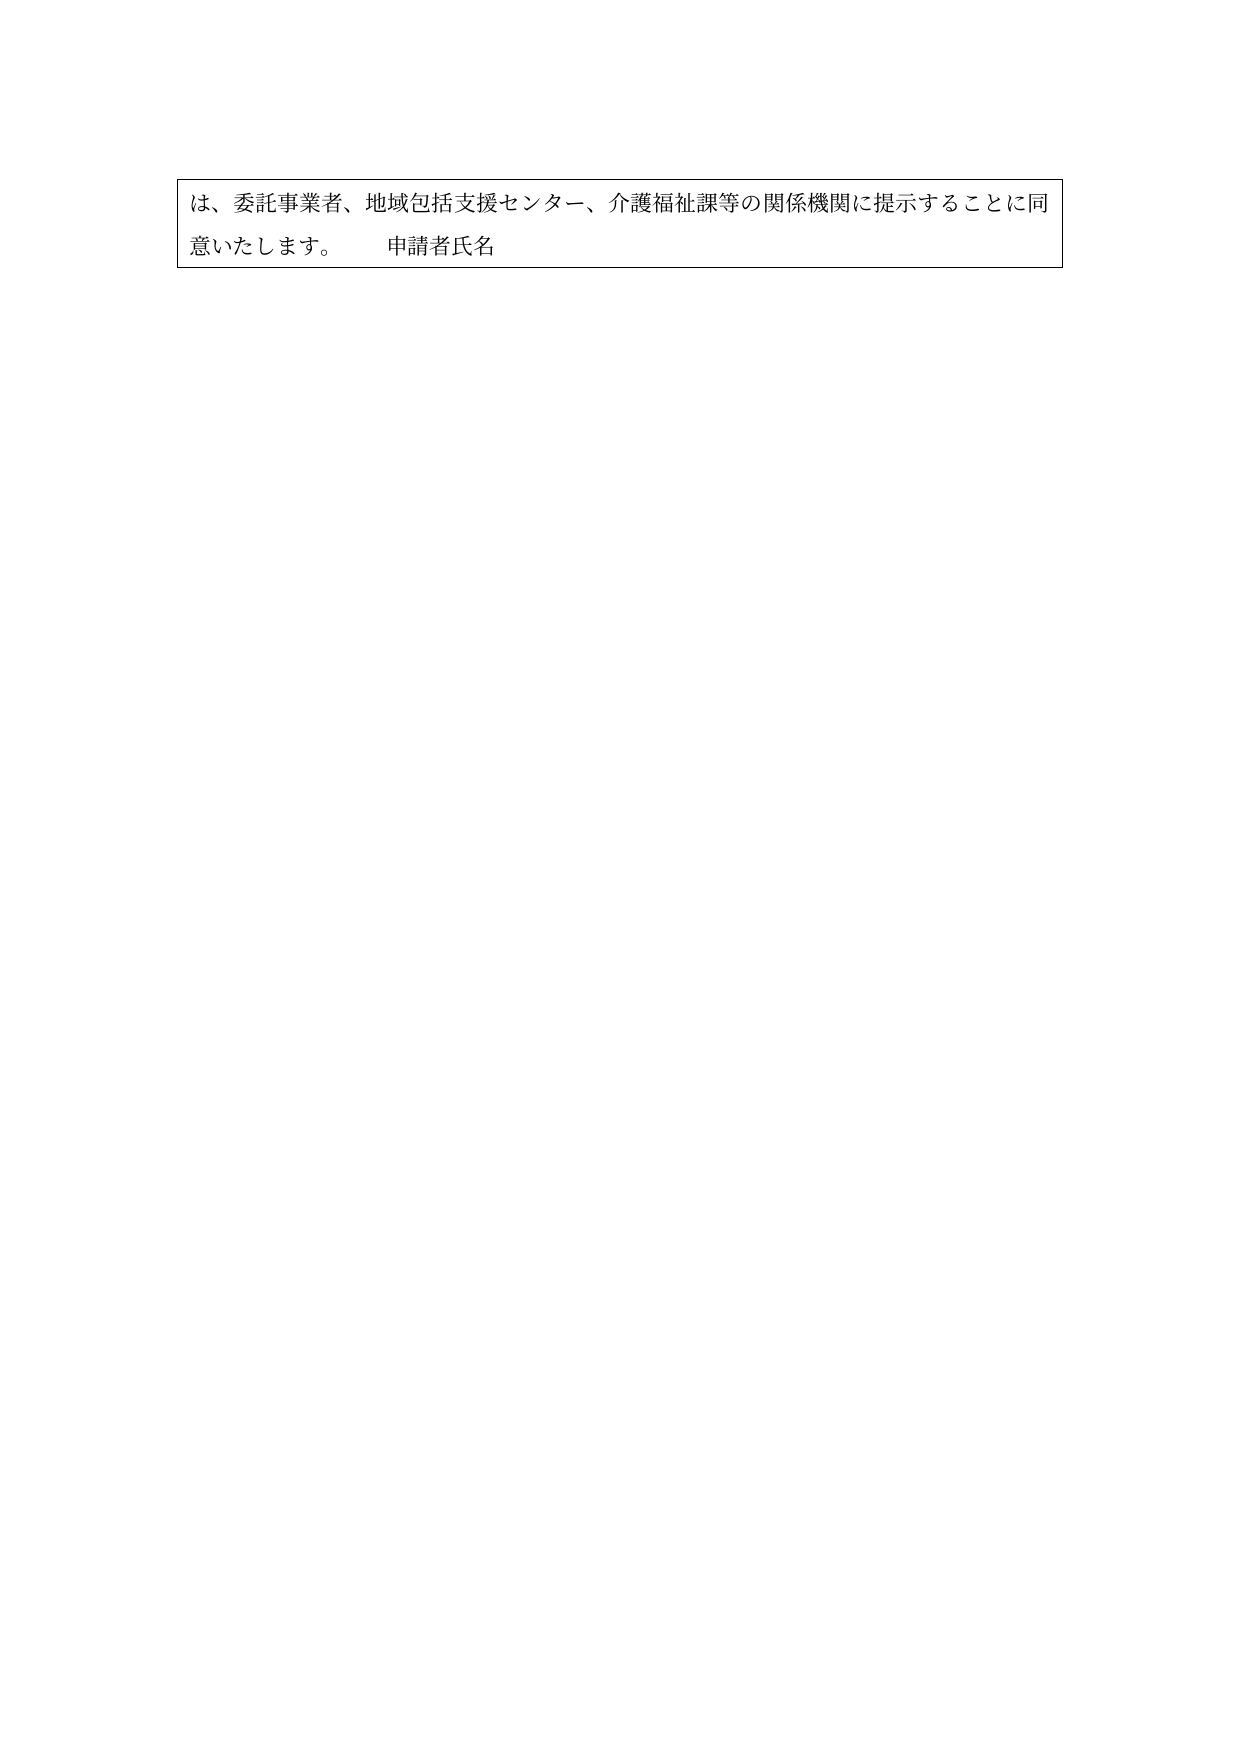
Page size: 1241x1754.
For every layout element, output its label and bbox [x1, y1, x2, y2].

table_cell [178, 180, 1062, 267]
